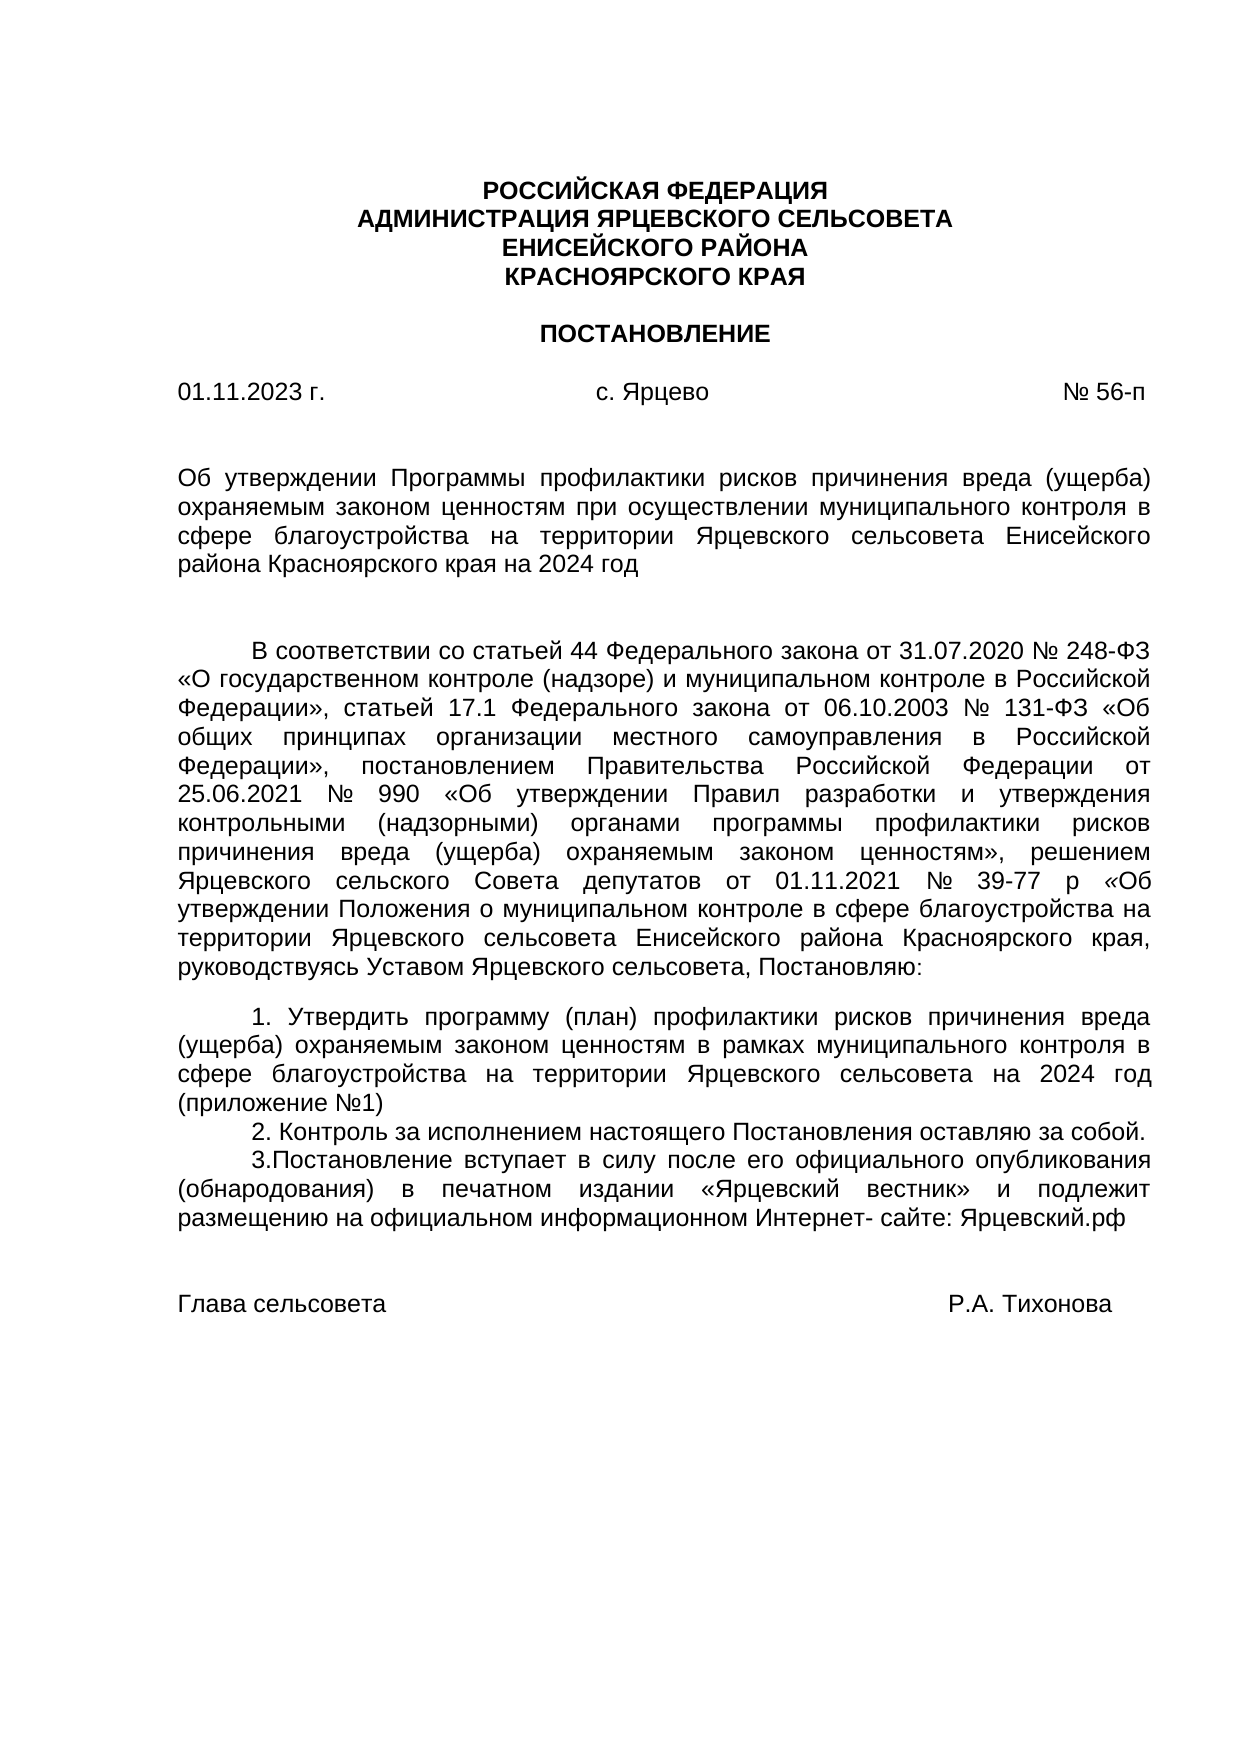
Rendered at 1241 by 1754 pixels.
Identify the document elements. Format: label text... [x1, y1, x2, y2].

title ПОСТАНОВЛЕНИЕ [158, 319, 1152, 348]
title 01.11.2023 г. с. Ярцево № 56-п [177, 377, 1152, 406]
text Об утверждении Программы профилактики рисков причинения вреда (ущерба) охраняемым законом ценностям при осуществлении муниципального контроля в сфере благоустройства на территории Ярцевского сельсовета Енисейского района Красноярского края на 2024 год [177, 463, 1152, 578]
text В соответствии со статьей 44 Федерального закона от 31.07.2020 № 248-ФЗ «О государственном контроле (надзоре) и муниципальном контроле в Российской Федерации», статьей 17.1 Федерального закона от 06.10.2003 № 131-ФЗ «Об общих принципах организации местного самоуправления в Российской Федерации», постановлением Правительства Российской Федерации от 25.06.2021 № 990 «Об утверждении Правил разработки и утверждения контрольными (надзорными) органами программы профилактики рисков причинения вреда (ущерба) охраняемым законом ценностям», решением Ярцевского сельского Совета депутатов от 01.11.2021 № 39-77 р «Об утверждении Положения о муниципальном контроле в сфере благоустройства на территории Ярцевского сельсовета Енисейского района Красноярского края, руководствуясь Уставом Ярцевского сельсовета, Постановляю: [177, 636, 1152, 981]
title ЕНИСЕЙСКОГО РАЙОНА [158, 233, 1152, 262]
title КРАСНОЯРСКОГО КРАЯ [158, 262, 1152, 291]
title РОССИЙСКАЯ ФЕДЕРАЦИЯ [158, 176, 1152, 204]
list 1. Утвердить программу (план) профилактики рисков причинения вреда (ущерба) охраняемым законом ценностям в рамках муниципального контроля в сфере благоустройства на территории Ярцевского сельсовета на 2024 год (приложение №1) [177, 1001, 1152, 1116]
title АДМИНИСТРАЦИЯ ЯРЦЕВСКОГО СЕЛЬСОВЕТА [158, 204, 1152, 233]
list 3.Постановление вступает в силу после его официального опубликования (обнародования) в печатном издании «Ярцевский вестник» и подлежит размещению на официальном информационном Интернет- сайте: Ярцевский.рф [177, 1145, 1152, 1231]
list 2. Контроль за исполнением настоящего Постановления оставляю за собой. [177, 1116, 1152, 1145]
title Глава сельсовета Р.А. Тихонова [177, 1289, 1152, 1318]
